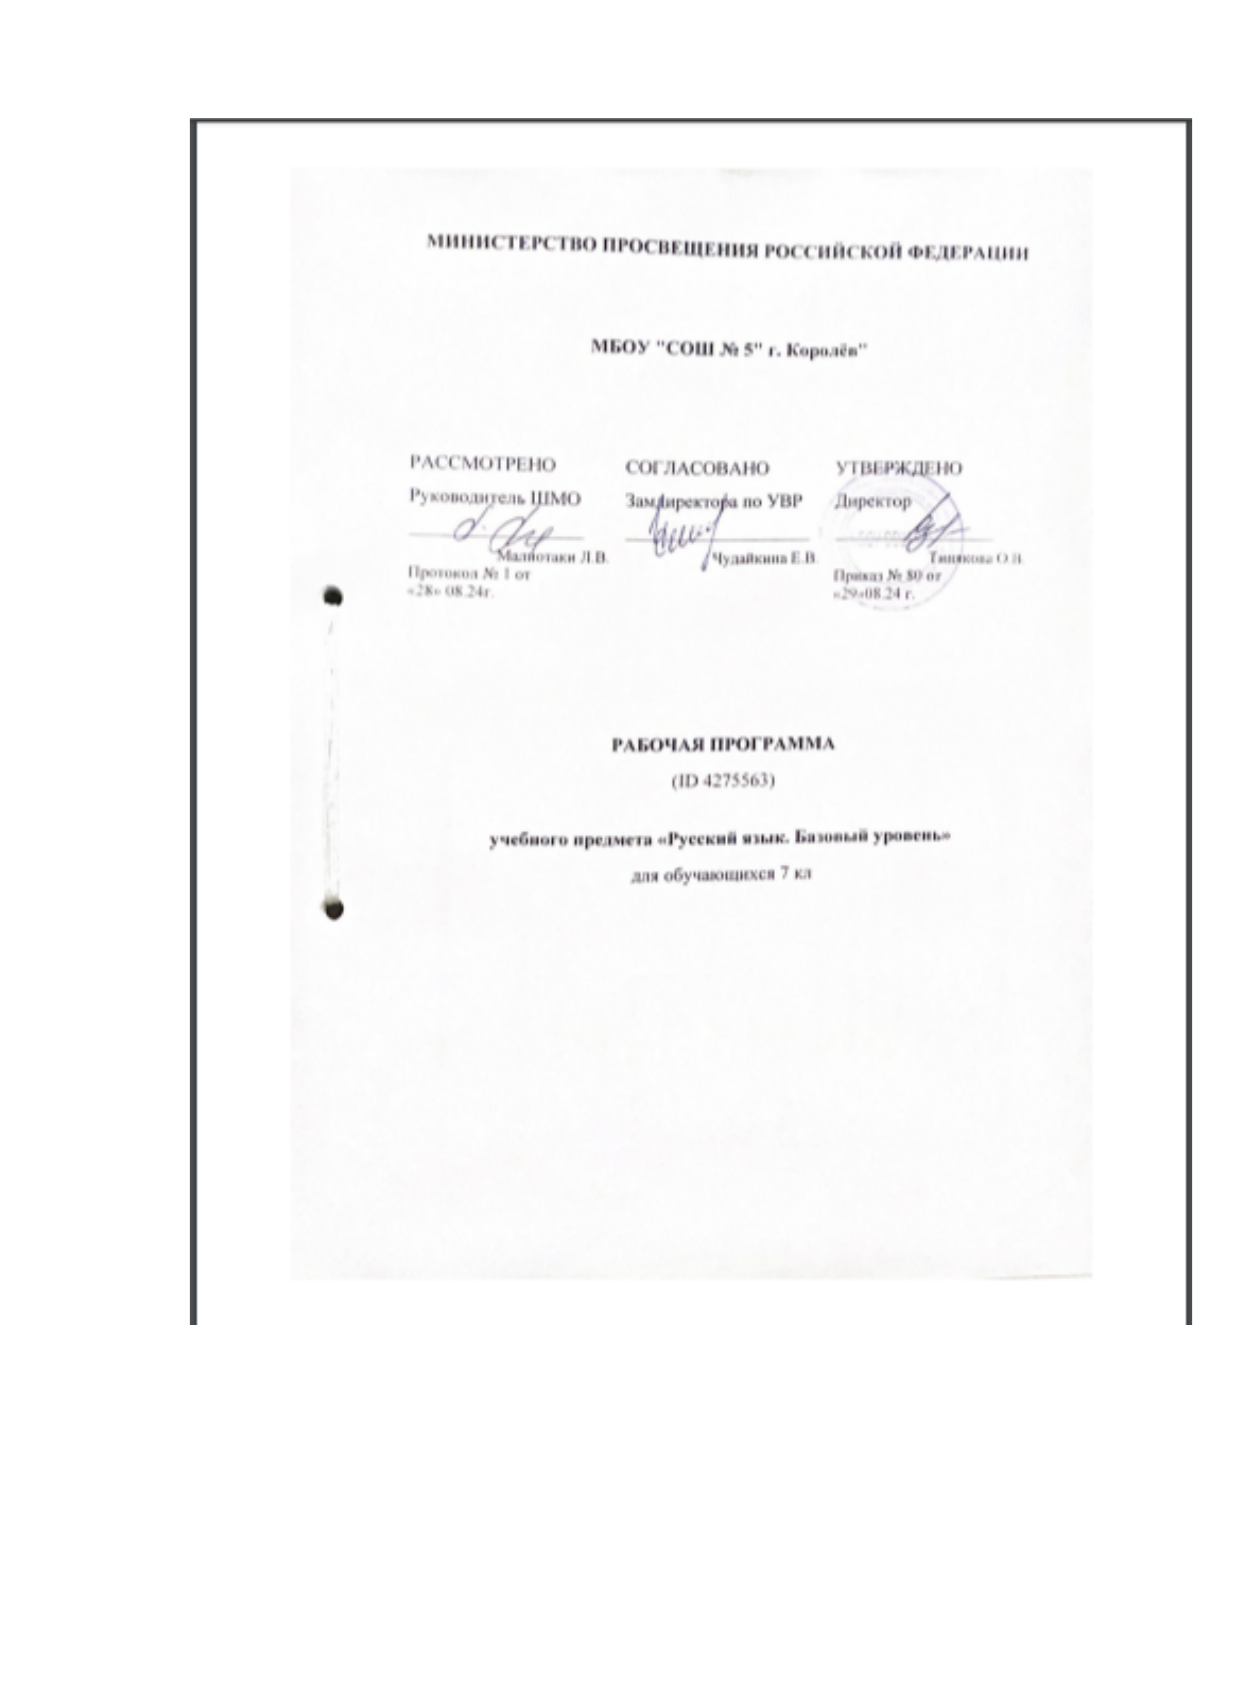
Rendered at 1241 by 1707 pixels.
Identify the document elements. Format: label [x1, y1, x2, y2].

picture [189, 118, 1193, 1325]
